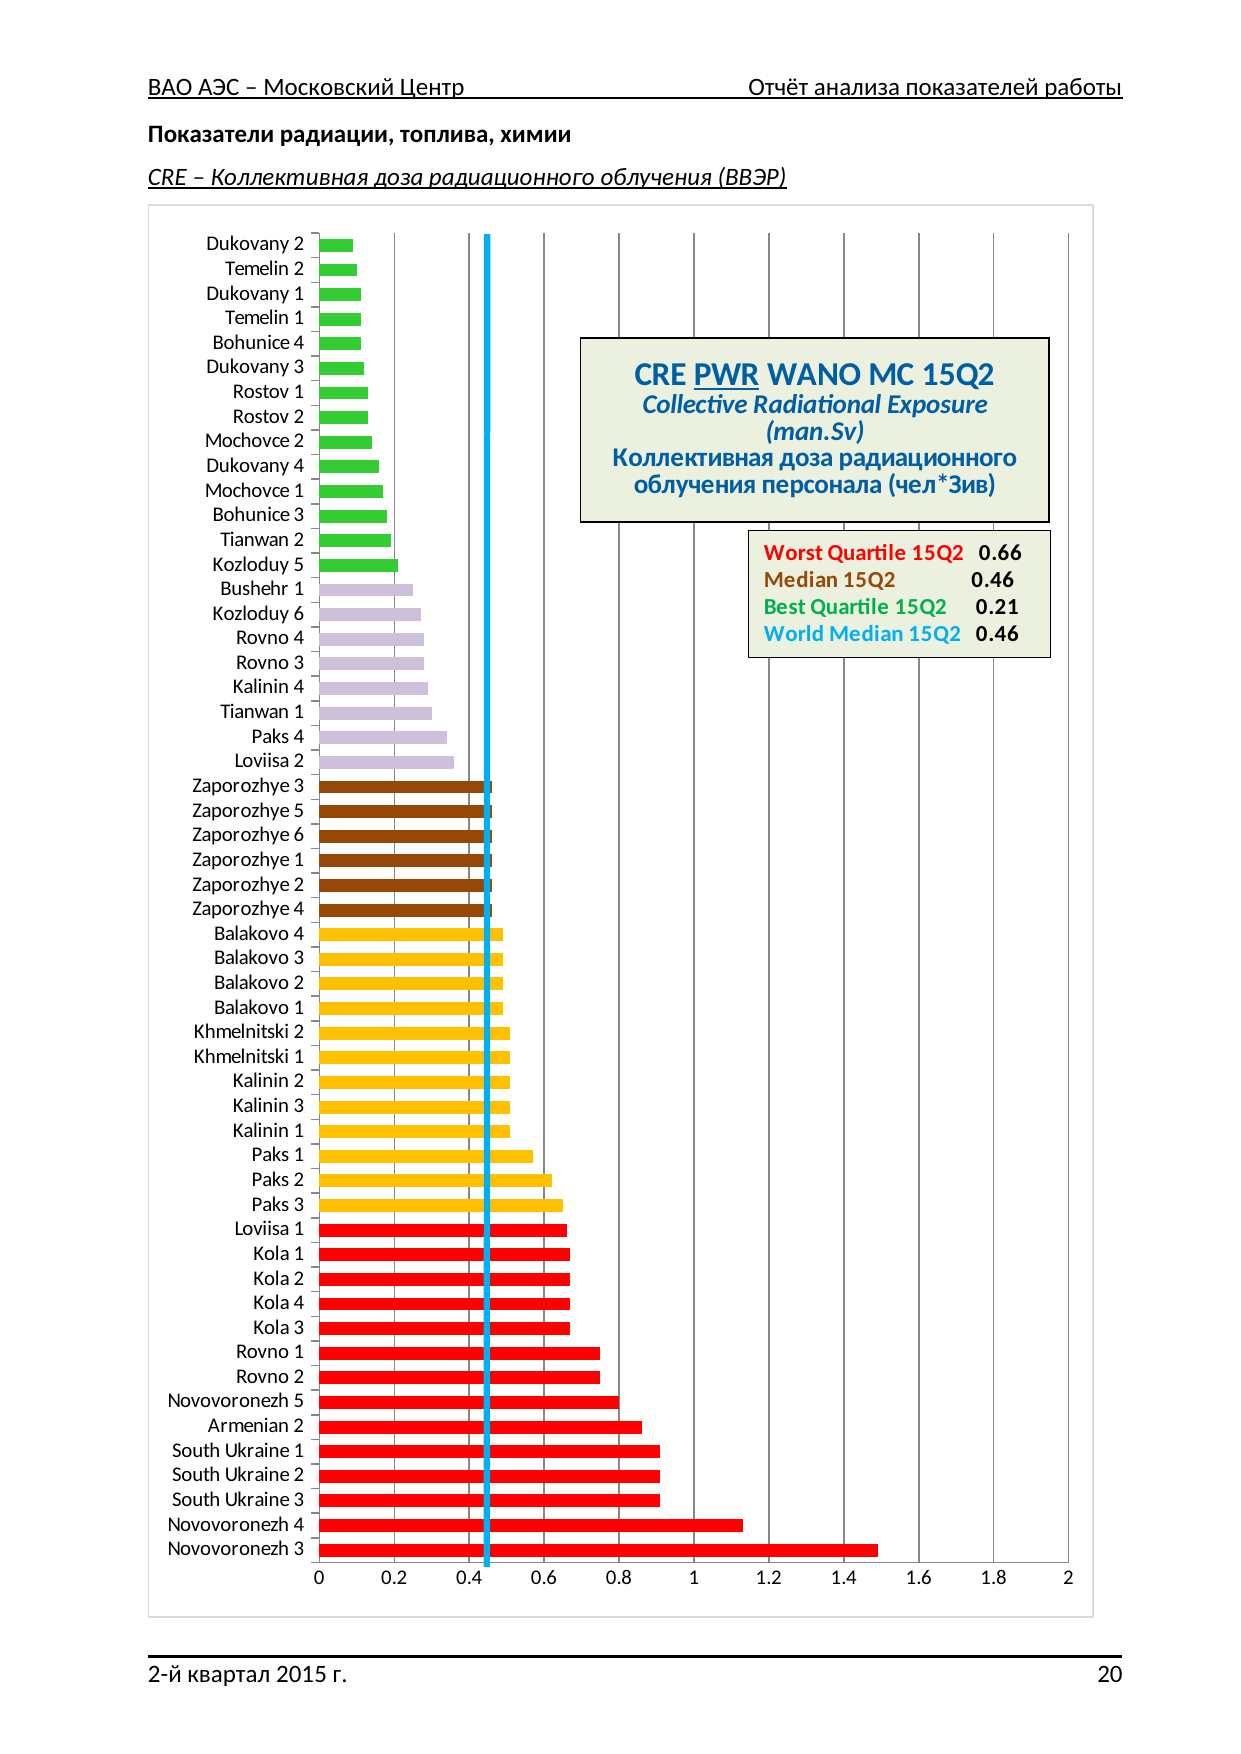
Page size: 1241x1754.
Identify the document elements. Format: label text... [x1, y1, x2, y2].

text CRE – Коллективная доза радиационного облучения (ВВЭР) [148, 161, 1122, 192]
text Показатели радиации, топлива, химии [148, 118, 1122, 149]
